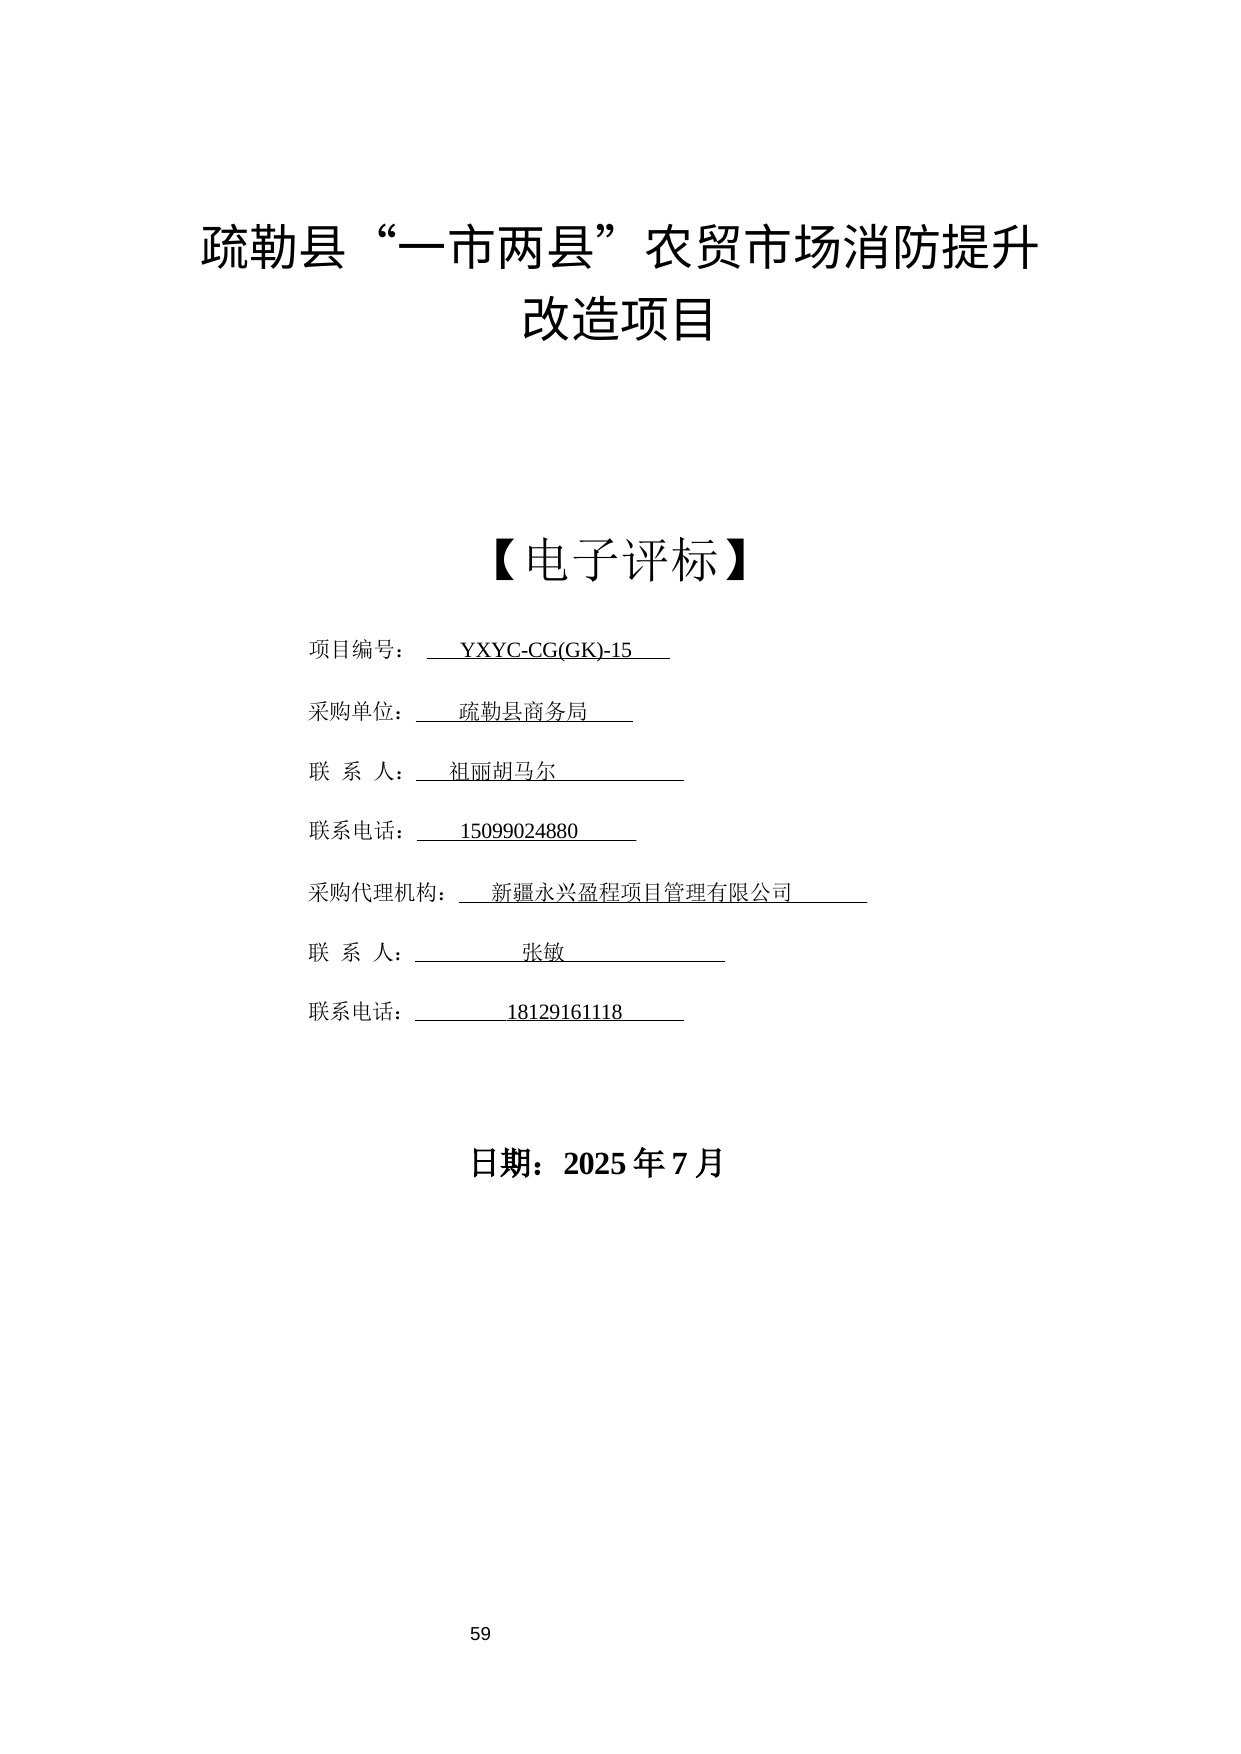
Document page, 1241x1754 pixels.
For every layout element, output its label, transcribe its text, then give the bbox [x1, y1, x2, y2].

text 联 系 人： 祖丽胡马尔 [308, 757, 1081, 782]
text 联 系 人： 张敏 [307, 938, 1081, 963]
text 改造项目 [159, 284, 1081, 350]
text 采购单位： 疏勒县商务局 [307, 698, 1081, 723]
text 联系电话： 15099024880 [308, 817, 1081, 844]
text 疏勒县“一市两县”农贸市场消防提升 [159, 213, 1081, 278]
text 采购代理机构： 新疆永兴盈程项目管理有限公司 [307, 879, 1081, 904]
text 【电子评标】 [159, 536, 1081, 588]
text 日期：2025年7月 [468, 1145, 1081, 1181]
text 项目编号： YXYC-CG(GK)-15 [308, 635, 1081, 662]
text 联系电话： 18129161118 [308, 997, 1081, 1024]
